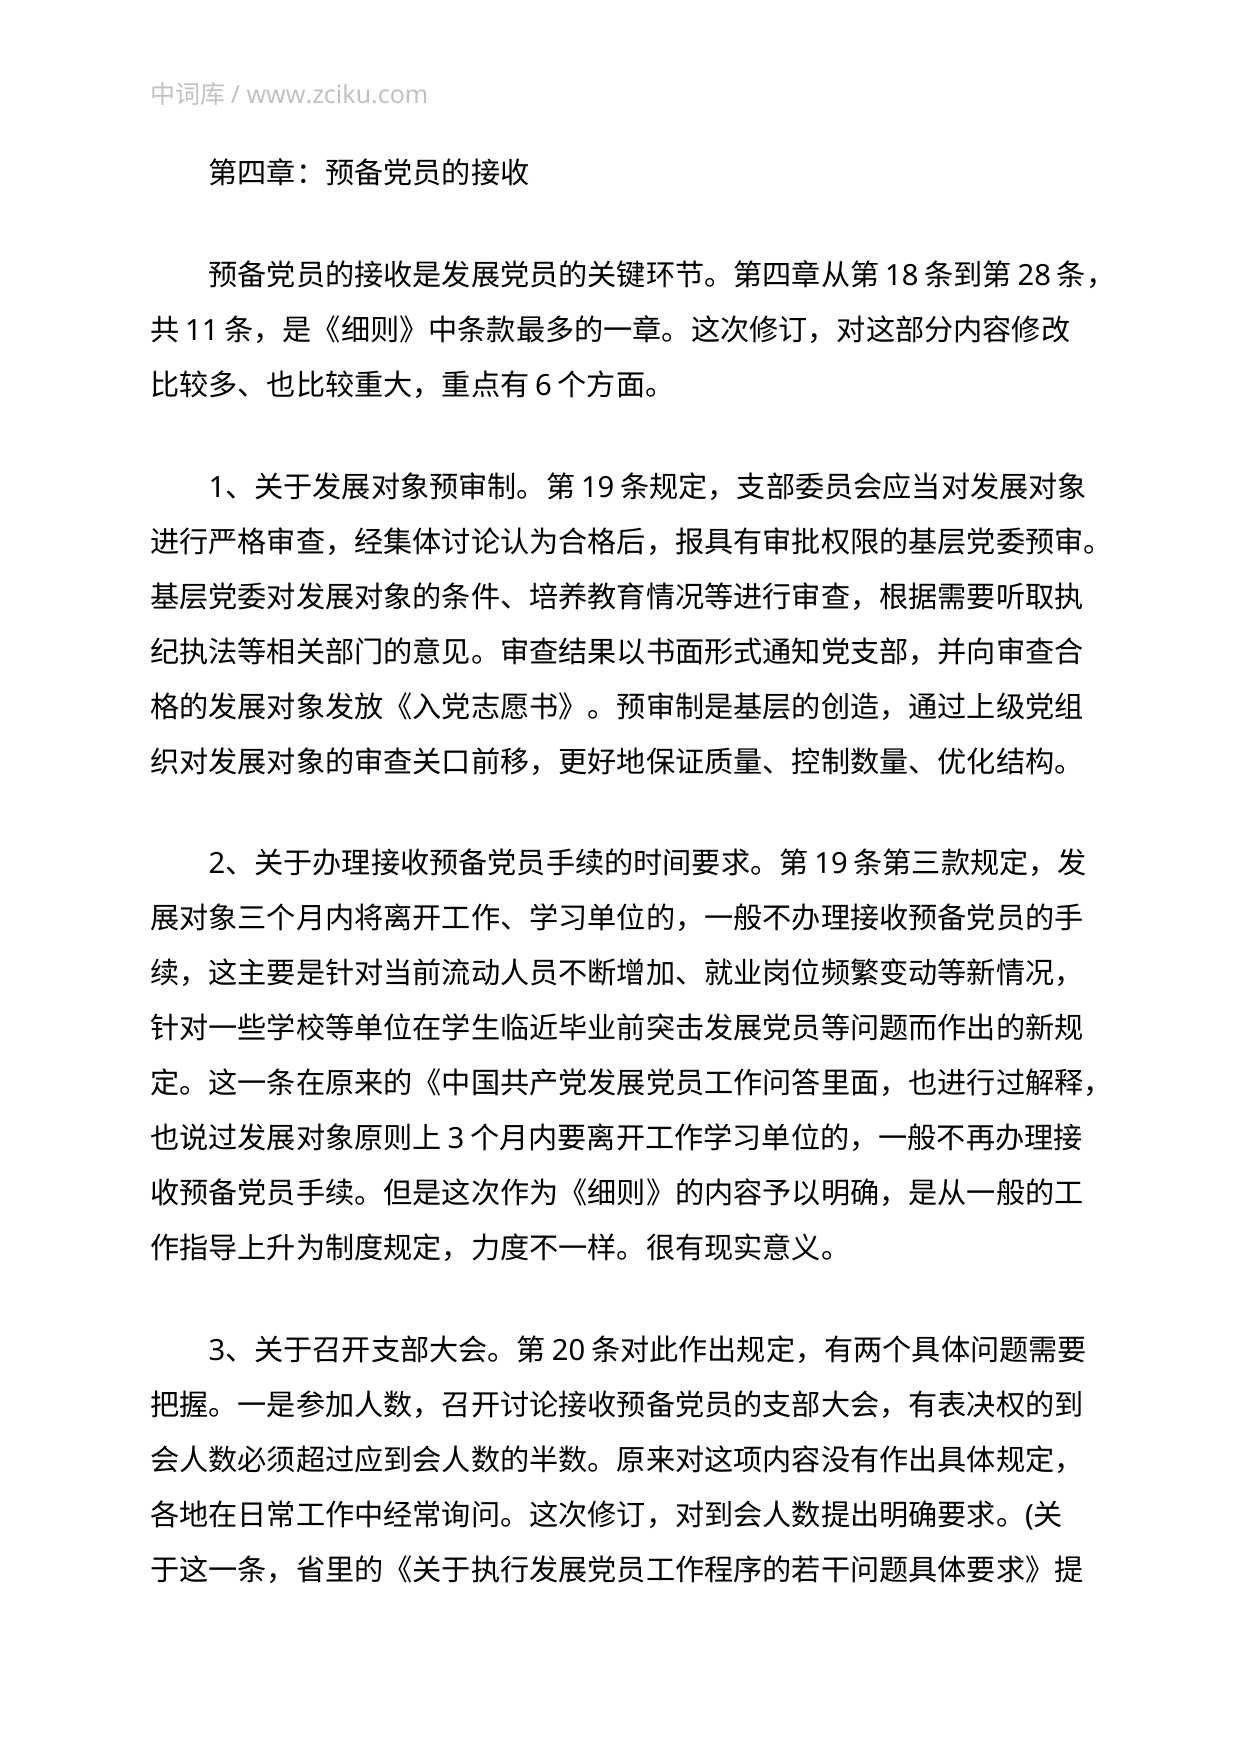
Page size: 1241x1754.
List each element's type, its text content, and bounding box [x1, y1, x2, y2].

text 2、关于办理接收预备党员手续的时间要求。第19条第三款规定，发展对象三个月内将离开工作、学习单位的，一般不办理接收预备党员的手续，这主要是针对当前流动人员不断增加、就业岗位频繁变动等新情况，针对一些学校等单位在学生临近毕业前突击发展党员等问题而作出的新规定。这一条在原来的《中国共产党发展党员工作问答里面，也进行过解释，也说过发展对象原则上3个月内要离开工作学习单位的，一般不再办理接收预备党员手续。但是这次作为《细则》的内容予以明确，是从一般的工作指导上升为制度规定，力度不一样。很有现实意义。 [150, 840, 1090, 1267]
text 第四章：预备党员的接收 [150, 150, 1090, 192]
text 预备党员的接收是发展党员的关键环节。第四章从第18条到第28条，共11条，是《细则》中条款最多的一章。这次修订，对这部分内容修改比较多、也比较重大，重点有6个方面。 [150, 252, 1090, 404]
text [150, 1326, 1090, 1588]
text 1、关于发展对象预审制。第19条规定，支部委员会应当对发展对象进行严格审查，经集体讨论认为合格后，报具有审批权限的基层党委预审。基层党委对发展对象的条件、培养教育情况等进行审查，根据需要听取执纪执法等相关部门的意见。审查结果以书面形式通知党支部，并向审查合格的发展对象发放《入党志愿书》。预审制是基层的创造，通过上级党组织对发展对象的审查关口前移，更好地保证质量、控制数量、优化结构。 [150, 464, 1090, 781]
